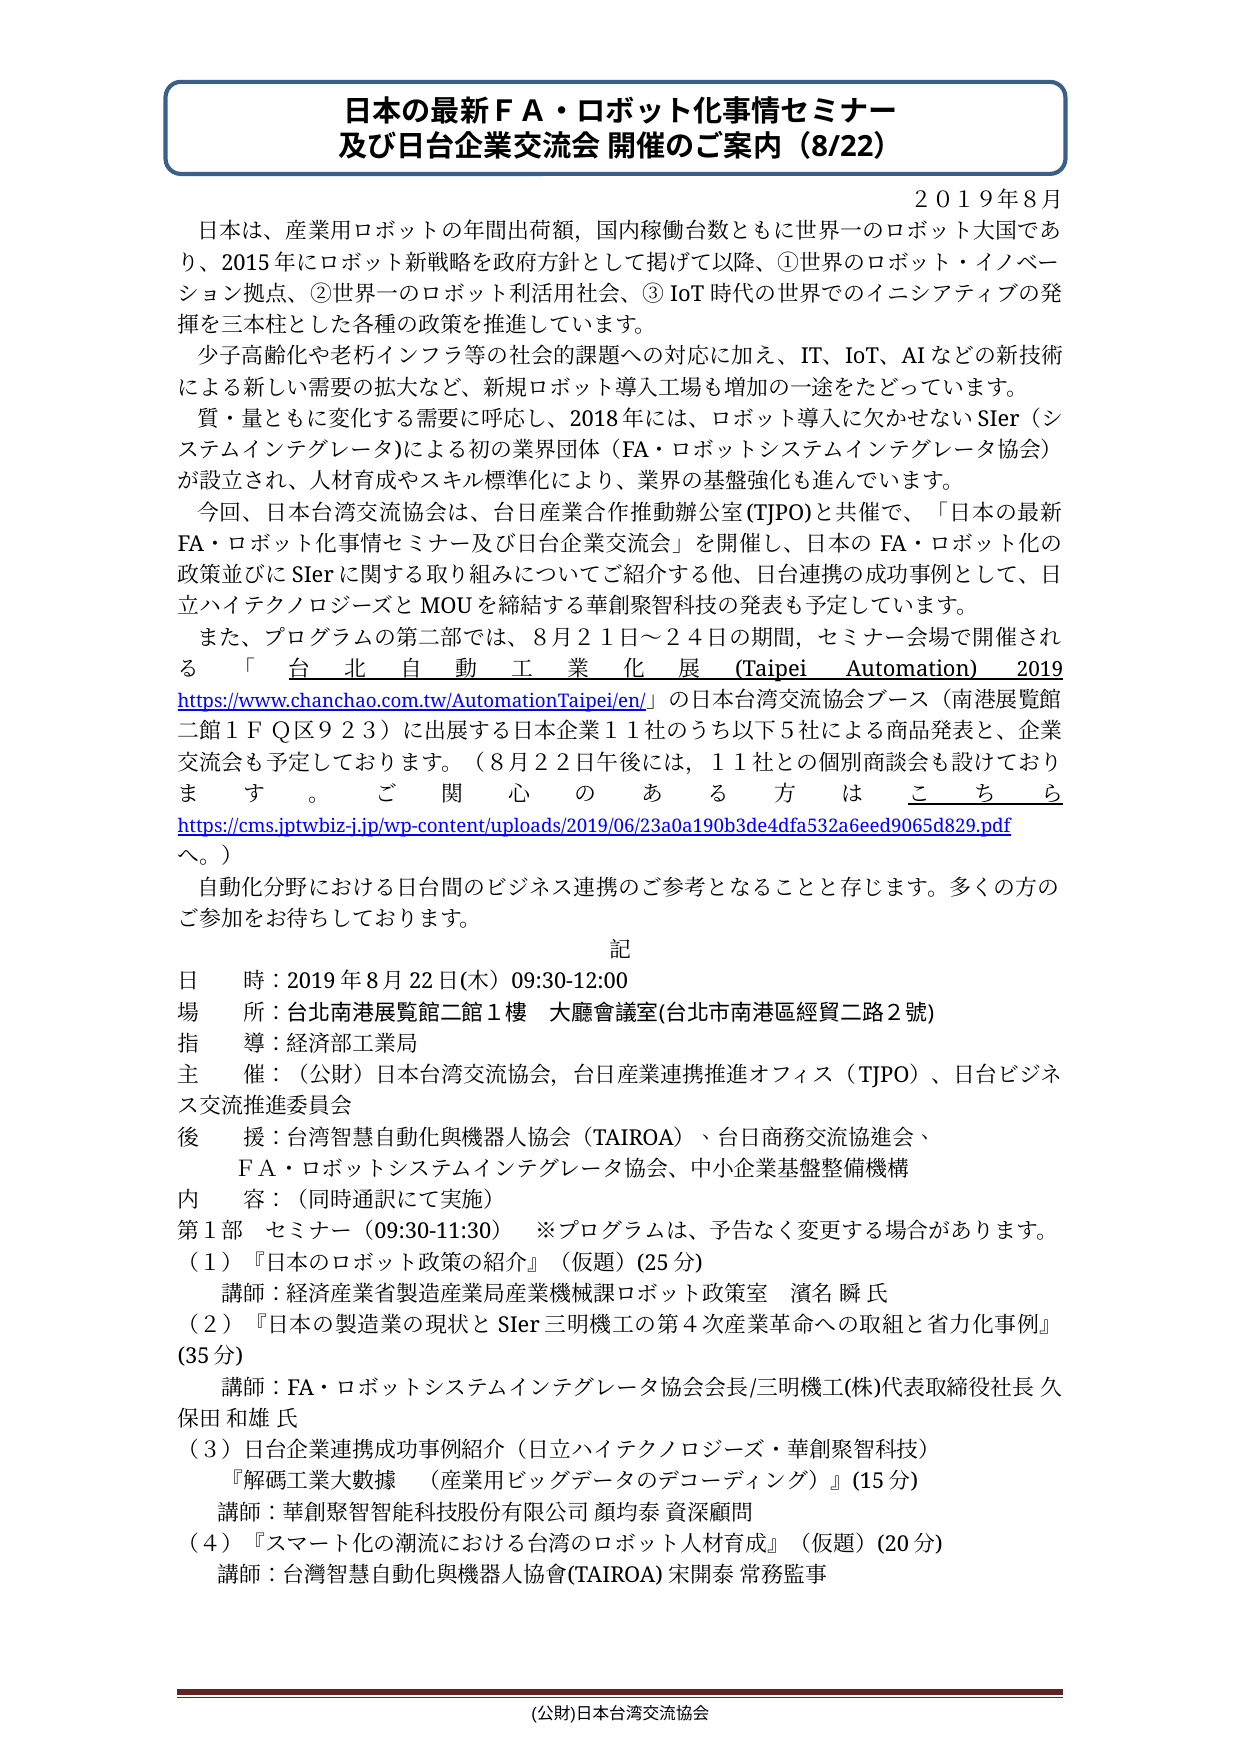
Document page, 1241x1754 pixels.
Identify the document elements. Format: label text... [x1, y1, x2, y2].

text 記 [177, 933, 1063, 964]
text 指 導：経済部工業局 [177, 1026, 1063, 1058]
text 及び日台企業交流会 開催のご案内（8/22） [177, 128, 1063, 164]
text 場 所：台北南港展覧館二館１樓 大廳會議室(台北市南港區經貿二路２號) [177, 995, 1063, 1026]
text （４）『スマート化の潮流における台湾のロボット人材育成』（仮題）(20分) [177, 1526, 1063, 1558]
text 日本は、産業用ロボットの年間出荷額，国内稼働台数ともに世界一のロボット大国であり、2015年にロボット新戦略を政府方針として掲げて以降、①世界のロボット・イノベーション拠点、②世界一のロボット利活用社会、③IoT 時代の世界でのイニシアティブの発揮を三本柱とした各種の政策を推進しています。 [177, 214, 1063, 339]
text ２０１９年８月 [177, 183, 1063, 214]
text 後 援：台湾智慧自動化與機器人協会（TAIROA）、台日商務交流協進会、 [177, 1120, 1063, 1151]
text （３）日台企業連携成功事例紹介（日立ハイテクノロジーズ・華創聚智科技） [177, 1433, 1063, 1464]
text 質・量ともに変化する需要に呼応し、2018年には、ロボット導入に欠かせないSIer（システムインテグレータ)による初の業界団体（FA・ロボットシステムインテグレータ協会）が設立され、人材育成やスキル標準化により、業界の基盤強化も進んでいます。 [177, 401, 1063, 495]
text 日本の最新ＦＡ・ロボット化事情セミナー [177, 93, 1063, 128]
text 主 催：（公財）日本台湾交流協会，台日産業連携推進オフィス（TJPO）、日台ビジネス交流推進委員会 [177, 1058, 1063, 1120]
text 講師：経済産業省製造産業局産業機械課ロボット政策室 濱名 瞬 氏 [177, 1276, 1063, 1308]
text 日 時：2019年8月22日(木）09:30-12:00 [177, 964, 1063, 995]
text 講師：FA・ロボットシステムインテグレータ協会会長/三明機工(株)代表取締役社長 久保田 和雄 氏 [177, 1370, 1063, 1433]
text 『解碼工業大數據 （産業用ビッグデータのデコーディング）』(15分) [177, 1464, 1063, 1495]
text ＦＡ・ロボットシステムインテグレータ協会、中小企業基盤整備機構 [177, 1151, 1063, 1183]
text 少子高齢化や老朽インフラ等の社会的課題への対応に加え、IT、IoT、AIなどの新技術による新しい需要の拡大など、新規ロボット導入工場も増加の一途をたどっています。 [177, 339, 1063, 401]
text 内 容：（同時通訳にて実施） [177, 1183, 1063, 1214]
text 講師：華創聚智智能科技股份有限公司 顏均泰 資深顧問 [177, 1495, 1063, 1526]
text 自動化分野における日台間のビジネス連携のご参考となることと存じます。多くの方のご参加をお待ちしております。 [177, 870, 1063, 933]
text 講師：台灣智慧自動化與機器人協會(TAIROA) 宋開泰 常務監事 [177, 1558, 1063, 1589]
text （１）『日本のロボット政策の紹介』（仮題）(25分) [177, 1245, 1063, 1276]
text （２）『日本の製造業の現状とSIer三明機工の第４次産業革命への取組と省力化事例』(35分) [177, 1308, 1063, 1370]
text また、プログラムの第二部では、８月２１日～２４日の期間，セミナー会場で開催される「台北自動工業化展(Taipei Automation) 2019 https://www.chanchao.com.tw/AutomationTaipei/en/」の日本台湾交流協会ブース（南港展覧館二館１Ｆ Ｑ区９２３）に出展する日本企業１１社のうち以下５社による商品発表と、企業交流会も予定しております。（８月２２日午後には，１１社との個別商談会も設けております。ご関心のある方はこちら https://cms.jptwbiz-j.jp/wp-content/uploads/2019/06/23a0a190b3de4dfa532a6eed9065d829.pdfへ。） [177, 620, 1063, 870]
text 今回、日本台湾交流協会は、台日産業合作推動辦公室(TJPO)と共催で、「日本の最新FA・ロボット化事情セミナー及び日台企業交流会」を開催し、日本のFA・ロボット化の政策並びにSIerに関する取り組みについてご紹介する他、日台連携の成功事例として、日立ハイテクノロジーズとMOUを締結する華創聚智科技の発表も予定しています。 [177, 495, 1063, 620]
text 第１部 セミナー（09:30-11:30） ※プログラムは、予告なく変更する場合があります。 [177, 1214, 1063, 1245]
